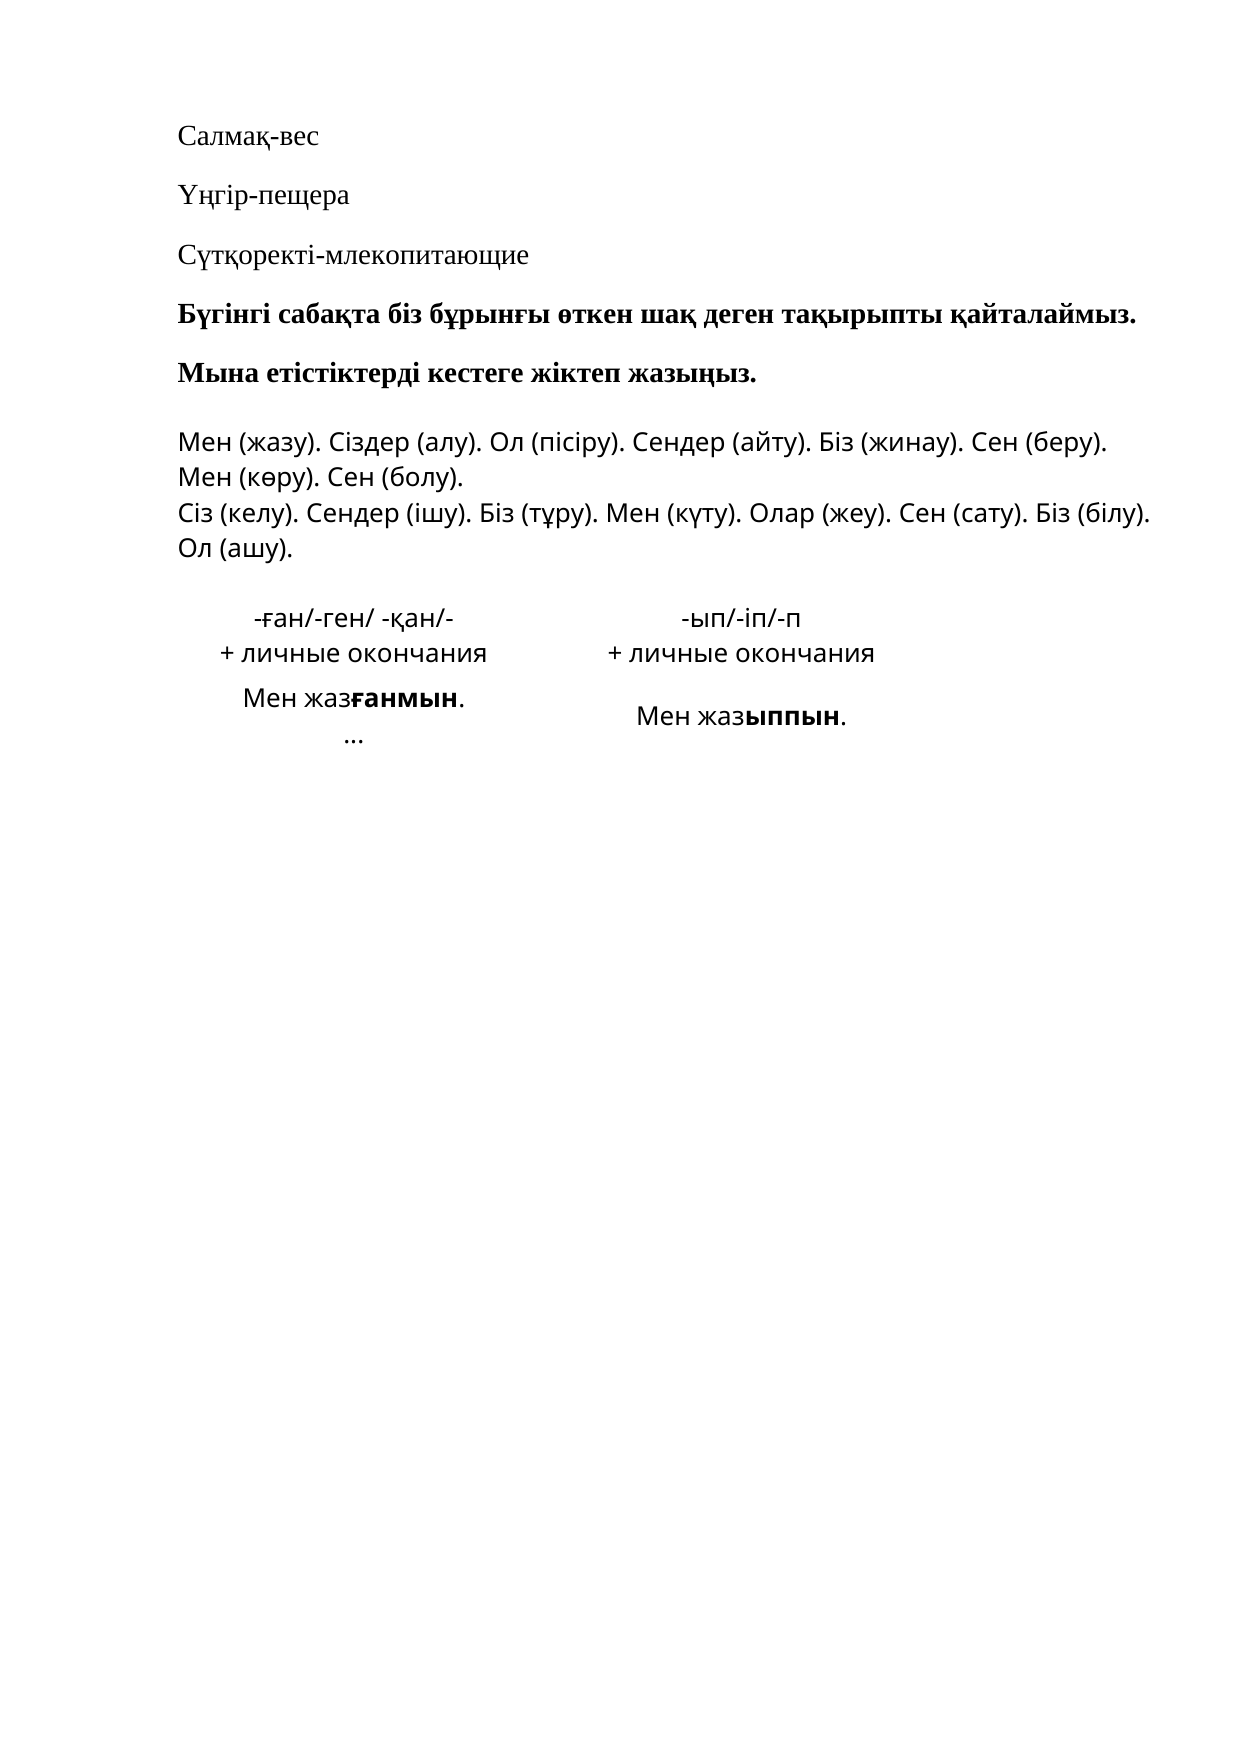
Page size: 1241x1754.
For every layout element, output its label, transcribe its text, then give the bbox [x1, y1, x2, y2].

table_cell Мен жазғанмын. ... [173, 675, 535, 755]
table_header -ған/-ген/ -қан/- + личные окончания [173, 595, 535, 675]
table_header -ып/-іп/-п + личные окончания [535, 595, 948, 675]
text Мен (жазу). Сіздер (алу). Ол (пісіру). Сендер (айту). Біз (жинау). Сен (беру). Мен (көру). Сен (болу). Сіз (келу). Сендер (ішу). Біз (тұру). Мен (күту). Олар (жеу). Сен (сату). Біз (білу). Ол (ашу). [177, 423, 1152, 565]
text Бүгінгі сабақта біз бұрынғы өткен шақ деген тақырыпты қайталаймыз. [177, 296, 1152, 330]
text Салмақ-вес [177, 118, 1152, 152]
text Үңгір-пещера [177, 177, 1152, 211]
table_cell Мен жазыппын. [535, 675, 948, 755]
text Сүтқоректі-млекопитающие [177, 237, 1152, 270]
text Мына етістіктерді кестеге жіктеп жазыңыз. [177, 356, 1152, 389]
